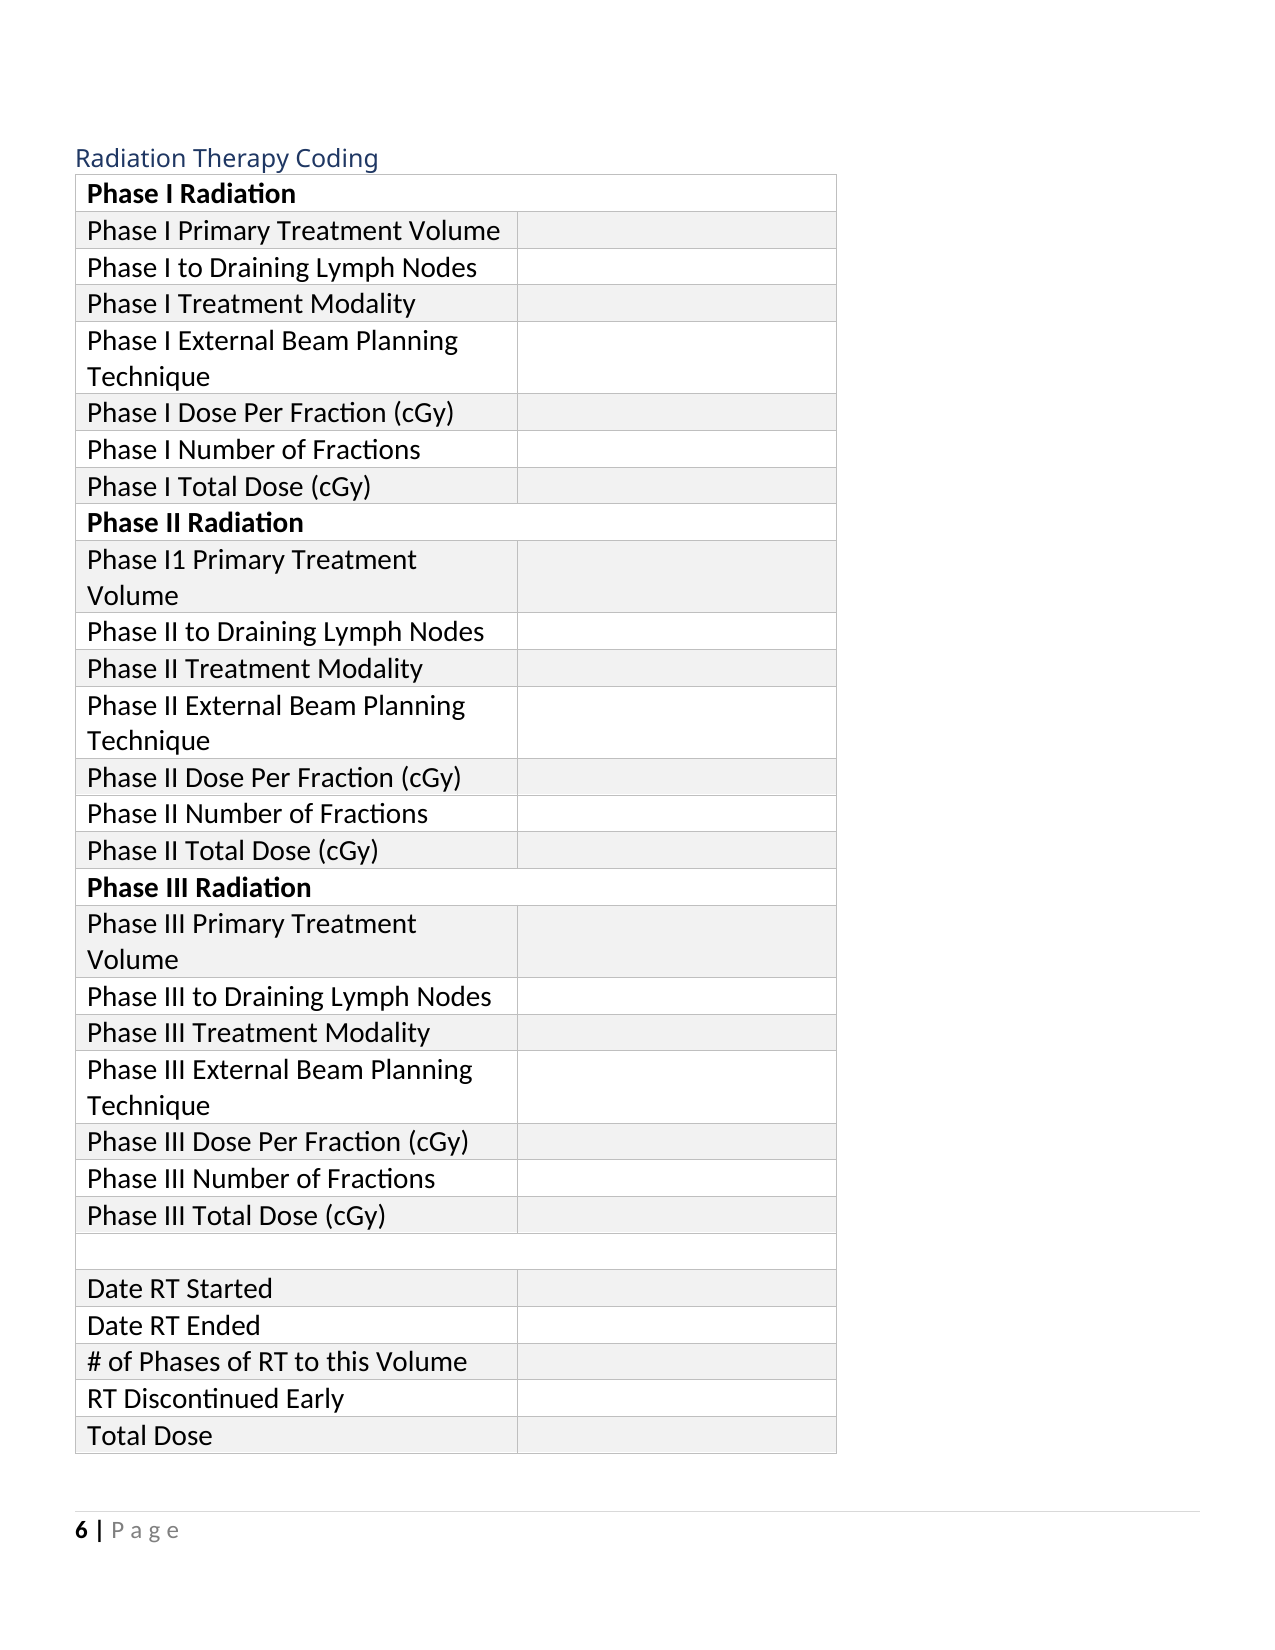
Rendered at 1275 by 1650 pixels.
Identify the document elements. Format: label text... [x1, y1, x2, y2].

table_cell Phase I External Beam Planning Technique [76, 322, 517, 393]
table_cell [518, 285, 836, 321]
table_cell [518, 1270, 836, 1306]
table_cell [518, 541, 836, 612]
table_cell Phase II Radiation [76, 504, 836, 540]
table_cell [76, 1234, 836, 1269]
table_cell Phase I Number of Fractions [76, 431, 517, 467]
table_cell Phase I Dose Per Fraction (cGy) [76, 394, 517, 430]
table_cell [518, 1344, 836, 1379]
table_cell Phase III Number of Fractions [76, 1160, 517, 1196]
table_cell Date RT Ended [76, 1307, 517, 1342]
table_cell [518, 1197, 836, 1232]
table_cell [518, 650, 836, 686]
table_cell [518, 1015, 836, 1050]
table_cell [518, 759, 836, 794]
table_cell Total Dose [76, 1417, 517, 1452]
table_cell [518, 431, 836, 467]
table_cell Phase I Total Dose (cGy) [76, 468, 517, 503]
table_cell [518, 796, 836, 831]
table_cell [518, 212, 836, 248]
table_cell Phase II Treatment Modality [76, 650, 517, 686]
table_cell Phase I to Draining Lymph Nodes [76, 249, 517, 284]
table_cell [518, 832, 836, 868]
table_cell Phase II External Beam Planning Technique [76, 687, 517, 758]
table_cell [518, 978, 836, 1013]
table_cell [518, 1051, 836, 1122]
table_cell # of Phases of RT to this Volume [76, 1344, 517, 1379]
table_cell [518, 468, 836, 503]
table_cell Phase III External Beam Planning Technique [76, 1051, 517, 1122]
table_cell [518, 1307, 836, 1342]
table_cell Phase III Total Dose (cGy) [76, 1197, 517, 1232]
table_cell Phase III Dose Per Fraction (cGy) [76, 1124, 517, 1159]
table_cell Phase III Radiation [76, 869, 836, 904]
table_cell Phase I1 Primary Treatment Volume [76, 541, 517, 612]
table_header Phase I Radiation [76, 175, 836, 211]
table_cell Phase III Primary Treatment Volume [76, 906, 517, 977]
table_cell RT Discontinued Early [76, 1380, 517, 1416]
table_cell [518, 249, 836, 284]
table_cell Phase II to Draining Lymph Nodes [76, 613, 517, 649]
table_cell Phase II Number of Fractions [76, 796, 517, 831]
table_cell Phase I Treatment Modality [76, 285, 517, 321]
table_cell Phase II Dose Per Fraction (cGy) [76, 759, 517, 794]
table_cell Phase III to Draining Lymph Nodes [76, 978, 517, 1013]
table_cell Phase I Primary Treatment Volume [76, 212, 517, 248]
table_cell [518, 322, 836, 393]
table_cell [518, 1124, 836, 1159]
table_cell [518, 906, 836, 977]
table_cell Phase III Treatment Modality [76, 1015, 517, 1050]
table_cell [518, 687, 836, 758]
table_cell [518, 613, 836, 649]
text Radiation Therapy Coding [75, 140, 1200, 174]
table_cell Date RT Started [76, 1270, 517, 1306]
table_cell [518, 1160, 836, 1196]
table_cell Phase II Total Dose (cGy) [76, 832, 517, 868]
table_cell [518, 1380, 836, 1416]
table_cell [518, 1417, 836, 1452]
table_cell [518, 394, 836, 430]
